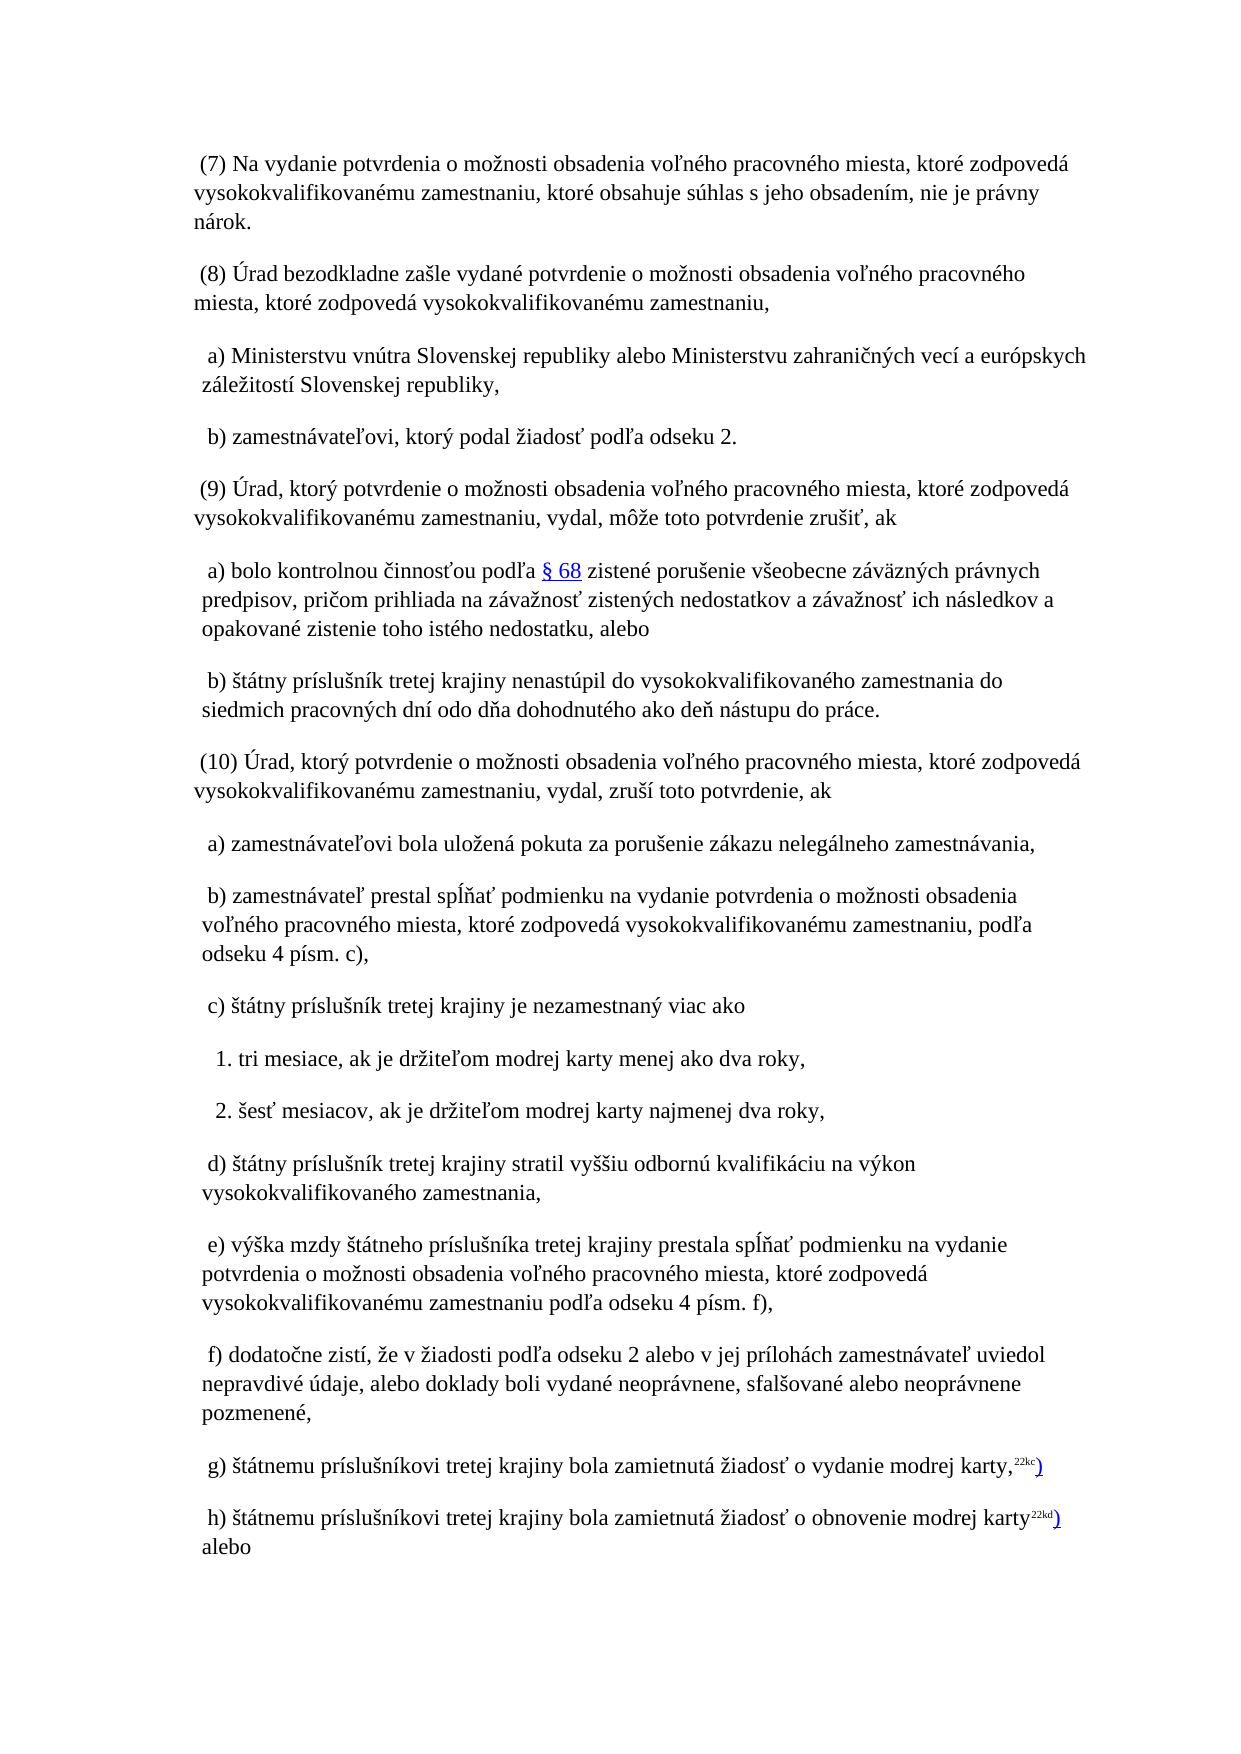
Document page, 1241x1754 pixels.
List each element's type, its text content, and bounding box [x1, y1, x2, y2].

text (10) Úrad, ktorý potvrdenie o možnosti obsadenia voľného pracovného miesta, ktoré zodpovedá vysokokvalifikovanému zamestnaniu, vydal, zruší toto potvrdenie, ak [194, 748, 1090, 804]
text a) Ministerstvu vnútra Slovenskej republiky alebo Ministerstvu zahraničných vecí a európskych záležitostí Slovenskej republiky, [202, 342, 1090, 397]
text b) štátny príslušník tretej krajiny nenastúpil do vysokokvalifikovaného zamestnania do siedmich pracovných dní odo dňa dohodnutého ako deň nástupu do práce. [202, 667, 1090, 722]
text h) štátnemu príslušníkovi tretej krajiny bola zamietnutá žiadosť o obnovenie modrej karty22kd) alebo [202, 1504, 1090, 1559]
text b) zamestnávateľovi, ktorý podal žiadosť podľa odseku 2. [202, 423, 1090, 449]
text b) zamestnávateľ prestal spĺňať podmienku na vydanie potvrdenia o možnosti obsadenia voľného pracovného miesta, ktoré zodpovedá vysokokvalifikovanému zamestnaniu, podľa odseku 4 písm. c), [202, 882, 1090, 966]
text a) bolo kontrolnou činnosťou podľa § 68 zistené porušenie všeobecne záväzných právnych predpisov, pričom prihliada na závažnosť zistených nedostatkov a závažnosť ich následkov a opakované zistenie toho istého nedostatku, alebo [202, 557, 1090, 641]
text a) zamestnávateľovi bola uložená pokuta za porušenie zákazu nelegálneho zamestnávania, [202, 830, 1090, 856]
text (9) Úrad, ktorý potvrdenie o možnosti obsadenia voľného pracovného miesta, ktoré zodpovedá vysokokvalifikovanému zamestnaniu, vydal, môže toto potvrdenie zrušiť, ak [194, 475, 1090, 531]
text (7) Na vydanie potvrdenia o možnosti obsadenia voľného pracovného miesta, ktoré zodpovedá vysokokvalifikovanému zamestnaniu, ktoré obsahuje súhlas s jeho obsadením, nie je právny nárok. [194, 150, 1090, 234]
text 1. tri mesiace, ak je držiteľom modrej karty menej ako dva roky, [209, 1045, 1090, 1071]
text d) štátny príslušník tretej krajiny stratil vyššiu odbornú kvalifikáciu na výkon vysokokvalifikovaného zamestnania, [202, 1150, 1090, 1205]
text 2. šesť mesiacov, ak je držiteľom modrej karty najmenej dva roky, [209, 1097, 1090, 1124]
text c) štátny príslušník tretej krajiny je nezamestnaný viac ako [202, 992, 1090, 1019]
text f) dodatočne zistí, že v žiadosti podľa odseku 2 alebo v jej prílohách zamestnávateľ uviedol nepravdivé údaje, alebo doklady boli vydané neoprávnene, sfalšované alebo neoprávnene pozmenené, [202, 1341, 1090, 1426]
text (8) Úrad bezodkladne zašle vydané potvrdenie o možnosti obsadenia voľného pracovného miesta, ktoré zodpovedá vysokokvalifikovanému zamestnaniu, [194, 260, 1090, 316]
text g) štátnemu príslušníkovi tretej krajiny bola zamietnutá žiadosť o vydanie modrej karty,22kc) [202, 1452, 1090, 1478]
text e) výška mzdy štátneho príslušníka tretej krajiny prestala spĺňať podmienku na vydanie potvrdenia o možnosti obsadenia voľného pracovného miesta, ktoré zodpovedá vysokokvalifikovanému zamestnaniu podľa odseku 4 písm. f), [202, 1231, 1090, 1315]
